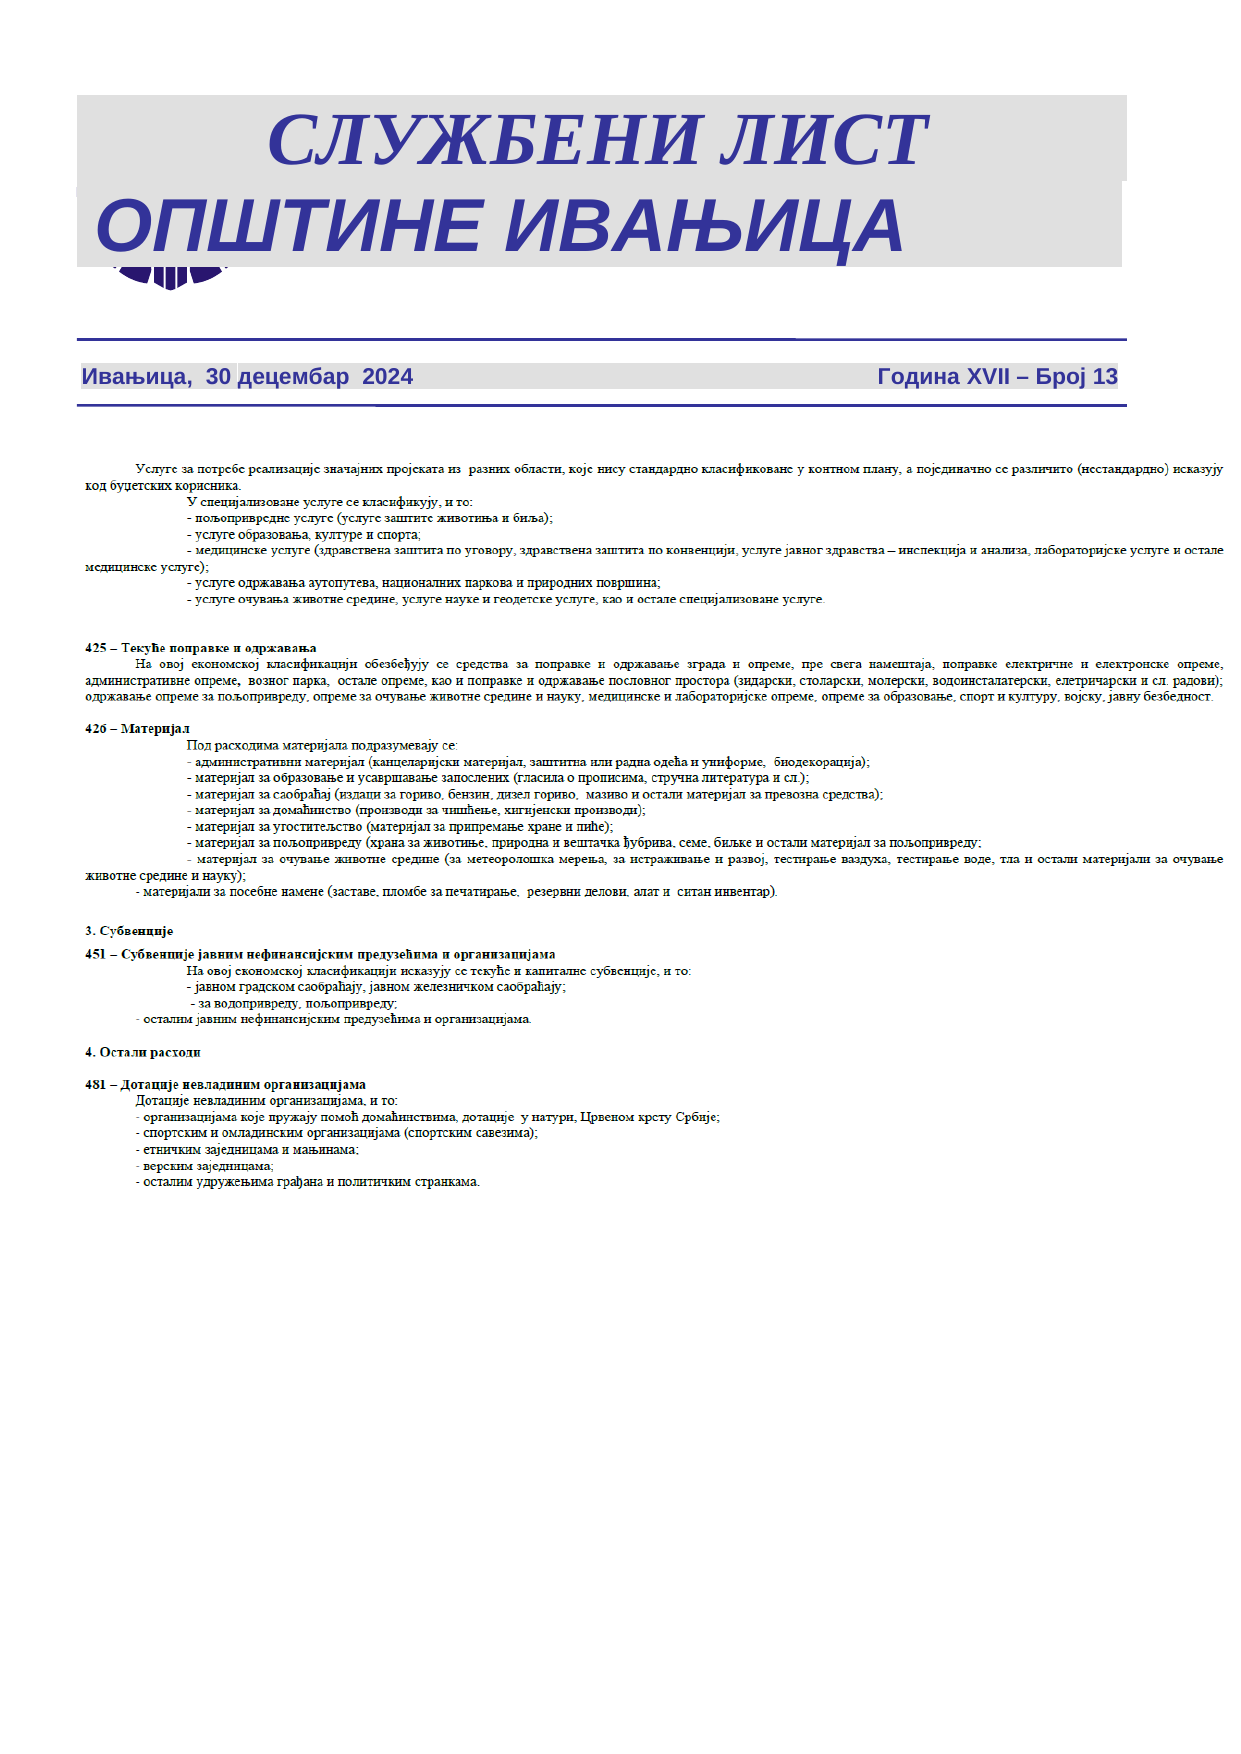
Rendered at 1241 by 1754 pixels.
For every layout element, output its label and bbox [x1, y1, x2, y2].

picture [76, 456, 1229, 1191]
